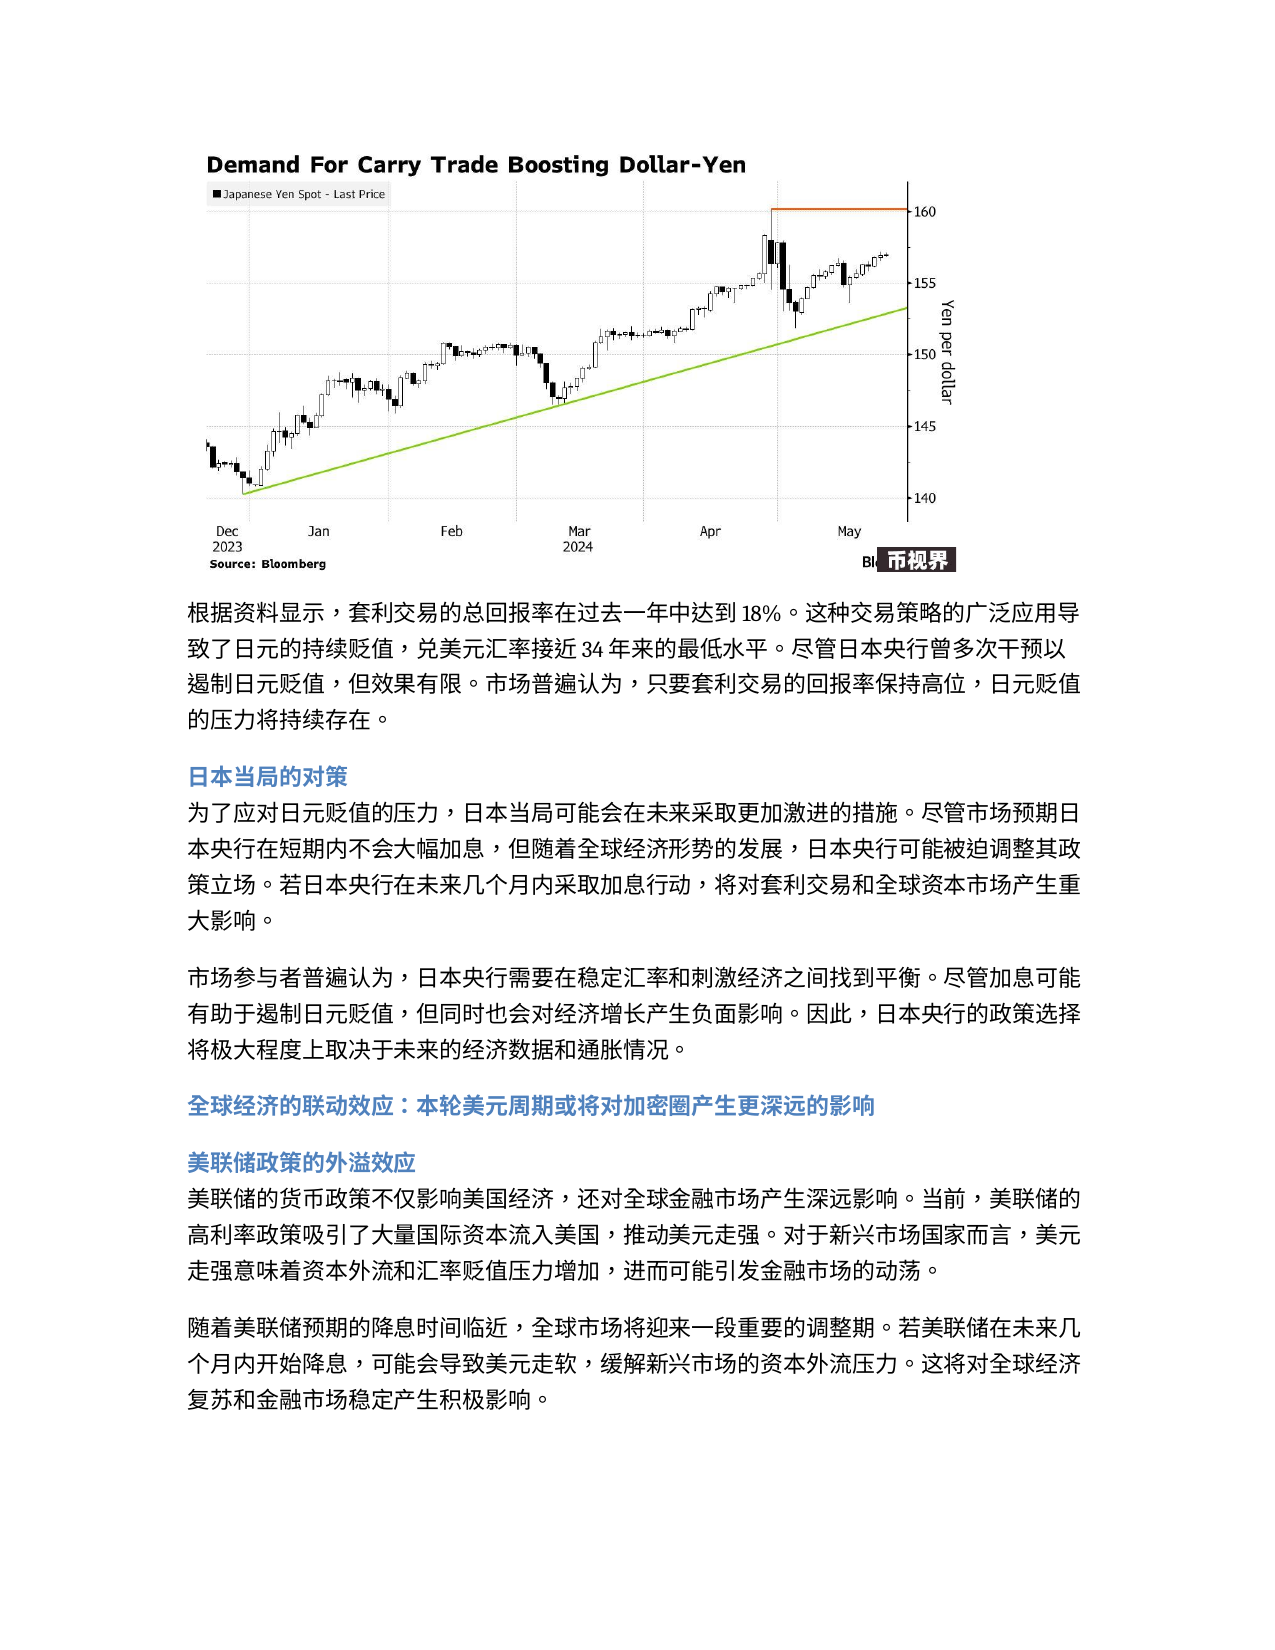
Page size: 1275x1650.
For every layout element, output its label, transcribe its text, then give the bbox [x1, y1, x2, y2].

picture [206, 150, 957, 572]
subtitle 日本当局的对策 [187, 761, 1087, 792]
subtitle 美联储政策的外溢效应 [187, 1147, 1087, 1178]
subtitle 全球经济的联动效应：本轮美元周期或将对加密圈产生更深远的影响 [187, 1090, 1087, 1122]
text 随着美联储预期的降息时间临近，全球市场将迎来一段重要的调整期。若美联储在未来几个月内开始降息，可能会导致美元走软，缓解新兴市场的资本外流压力。这将对全球经济复苏和金融市场稳定产生积极影响。 [187, 1312, 1087, 1415]
text 根据资料显示，套利交易的总回报率在过去一年中达到18%。这种交易策略的广泛应用导致了日元的持续贬值，兑美元汇率接近34年来的最低水平。尽管日本央行曾多次干预以遏制日元贬值，但效果有限。市场普遍认为，只要套利交易的回报率保持高位，日元贬值的压力将持续存在。 [187, 597, 1087, 736]
text 市场参与者普遍认为，日本央行需要在稳定汇率和刺激经济之间找到平衡。尽管加息可能有助于遏制日元贬值，但同时也会对经济增长产生负面影响。因此，日本央行的政策选择将极大程度上取决于未来的经济数据和通胀情况。 [187, 962, 1087, 1065]
text 美联储的货币政策不仅影响美国经济，还对全球金融市场产生深远影响。当前，美联储的高利率政策吸引了大量国际资本流入美国，推动美元走强。对于新兴市场国家而言，美元走强意味着资本外流和汇率贬值压力增加，进而可能引发金融市场的动荡。 [187, 1183, 1087, 1286]
text 为了应对日元贬值的压力，日本当局可能会在未来采取更加激进的措施。尽管市场预期日本央行在短期内不会大幅加息，但随着全球经济形势的发展，日本央行可能被迫调整其政策立场。若日本央行在未来几个月内采取加息行动，将对套利交易和全球资本市场产生重大影响。 [187, 797, 1087, 936]
